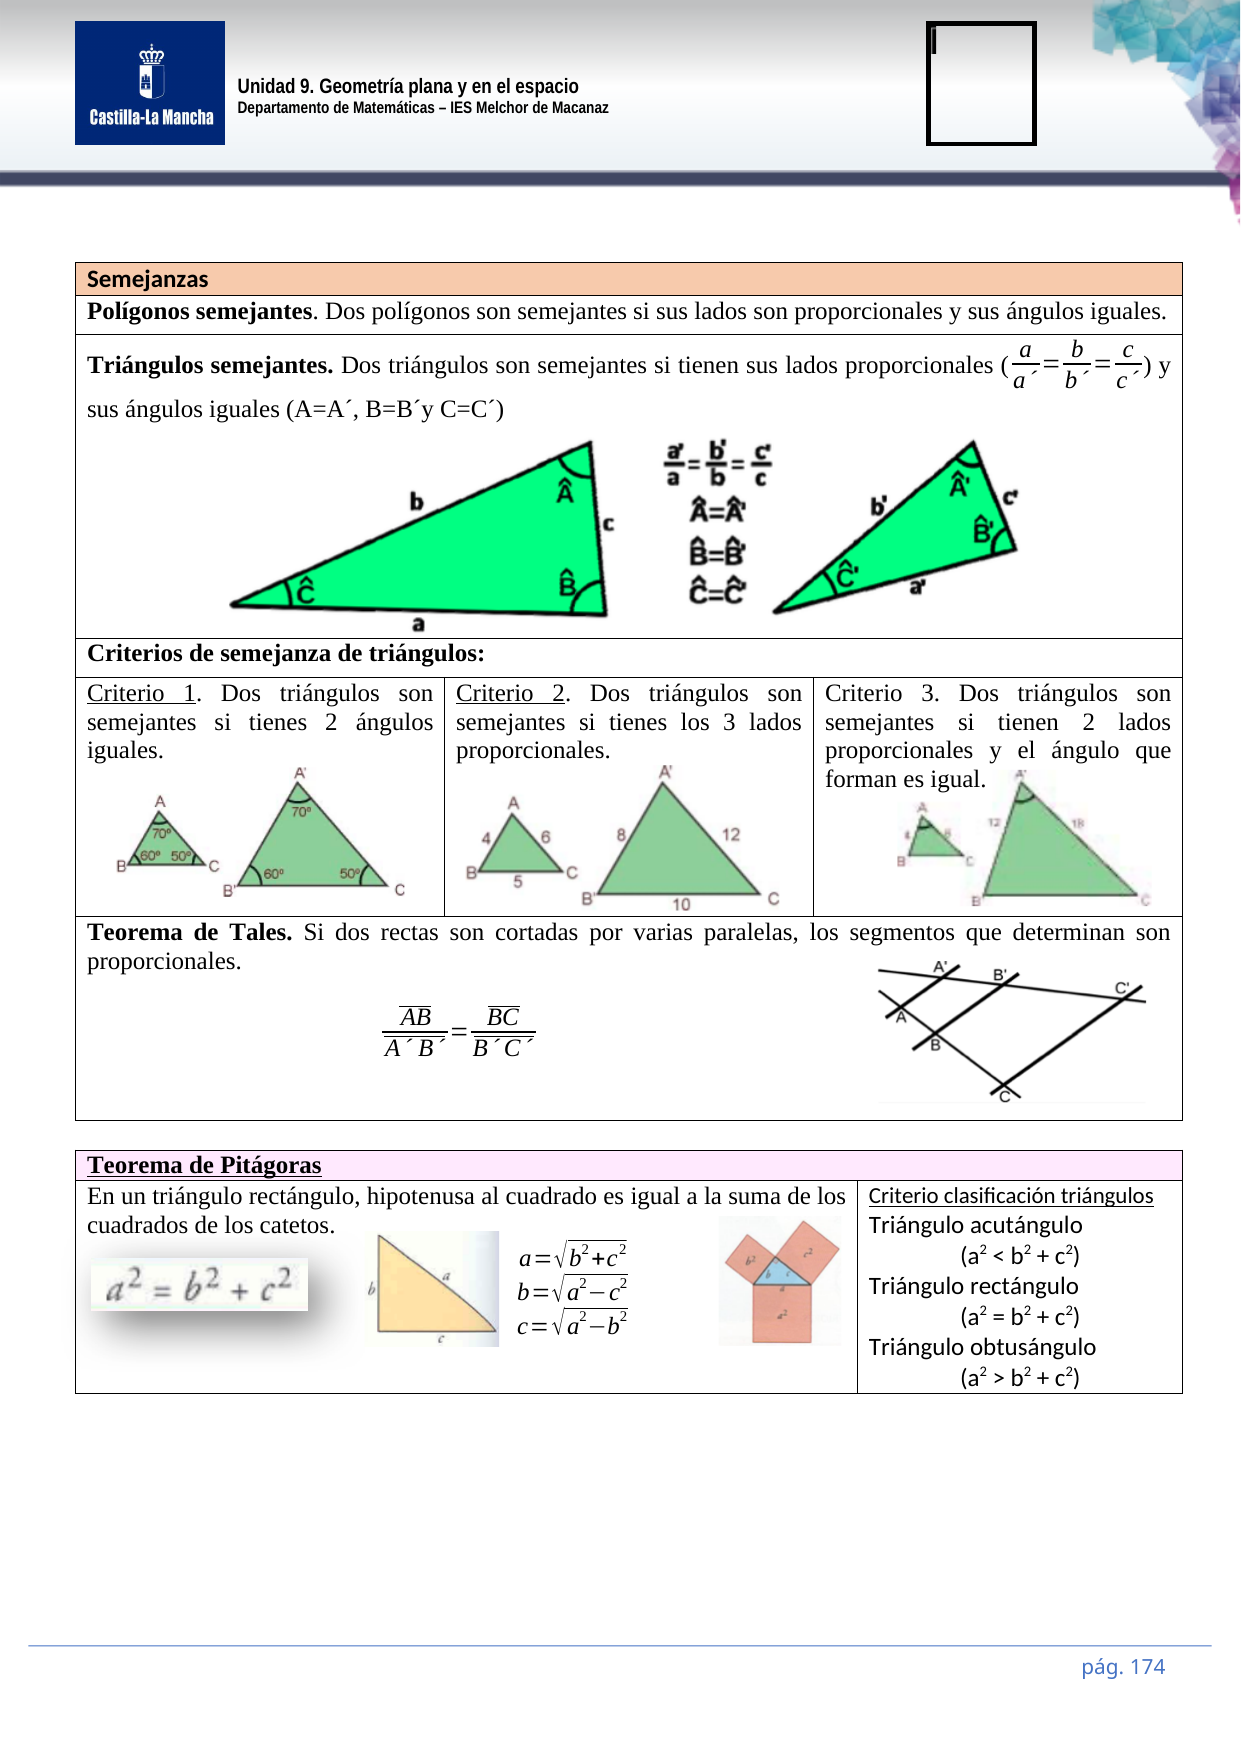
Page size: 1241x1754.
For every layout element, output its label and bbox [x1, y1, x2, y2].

picture [718, 1216, 842, 1346]
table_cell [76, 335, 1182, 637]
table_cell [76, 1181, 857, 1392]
picture [228, 429, 1030, 638]
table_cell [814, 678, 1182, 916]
picture [874, 961, 1149, 1109]
picture [0, 0, 1241, 269]
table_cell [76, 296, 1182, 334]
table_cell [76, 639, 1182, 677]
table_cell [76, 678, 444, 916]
picture [112, 764, 408, 916]
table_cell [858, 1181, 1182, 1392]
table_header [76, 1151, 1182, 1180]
picture [91, 1258, 308, 1311]
picture [364, 1231, 500, 1347]
picture [455, 764, 786, 916]
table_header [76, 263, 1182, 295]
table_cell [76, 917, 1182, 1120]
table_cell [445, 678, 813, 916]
